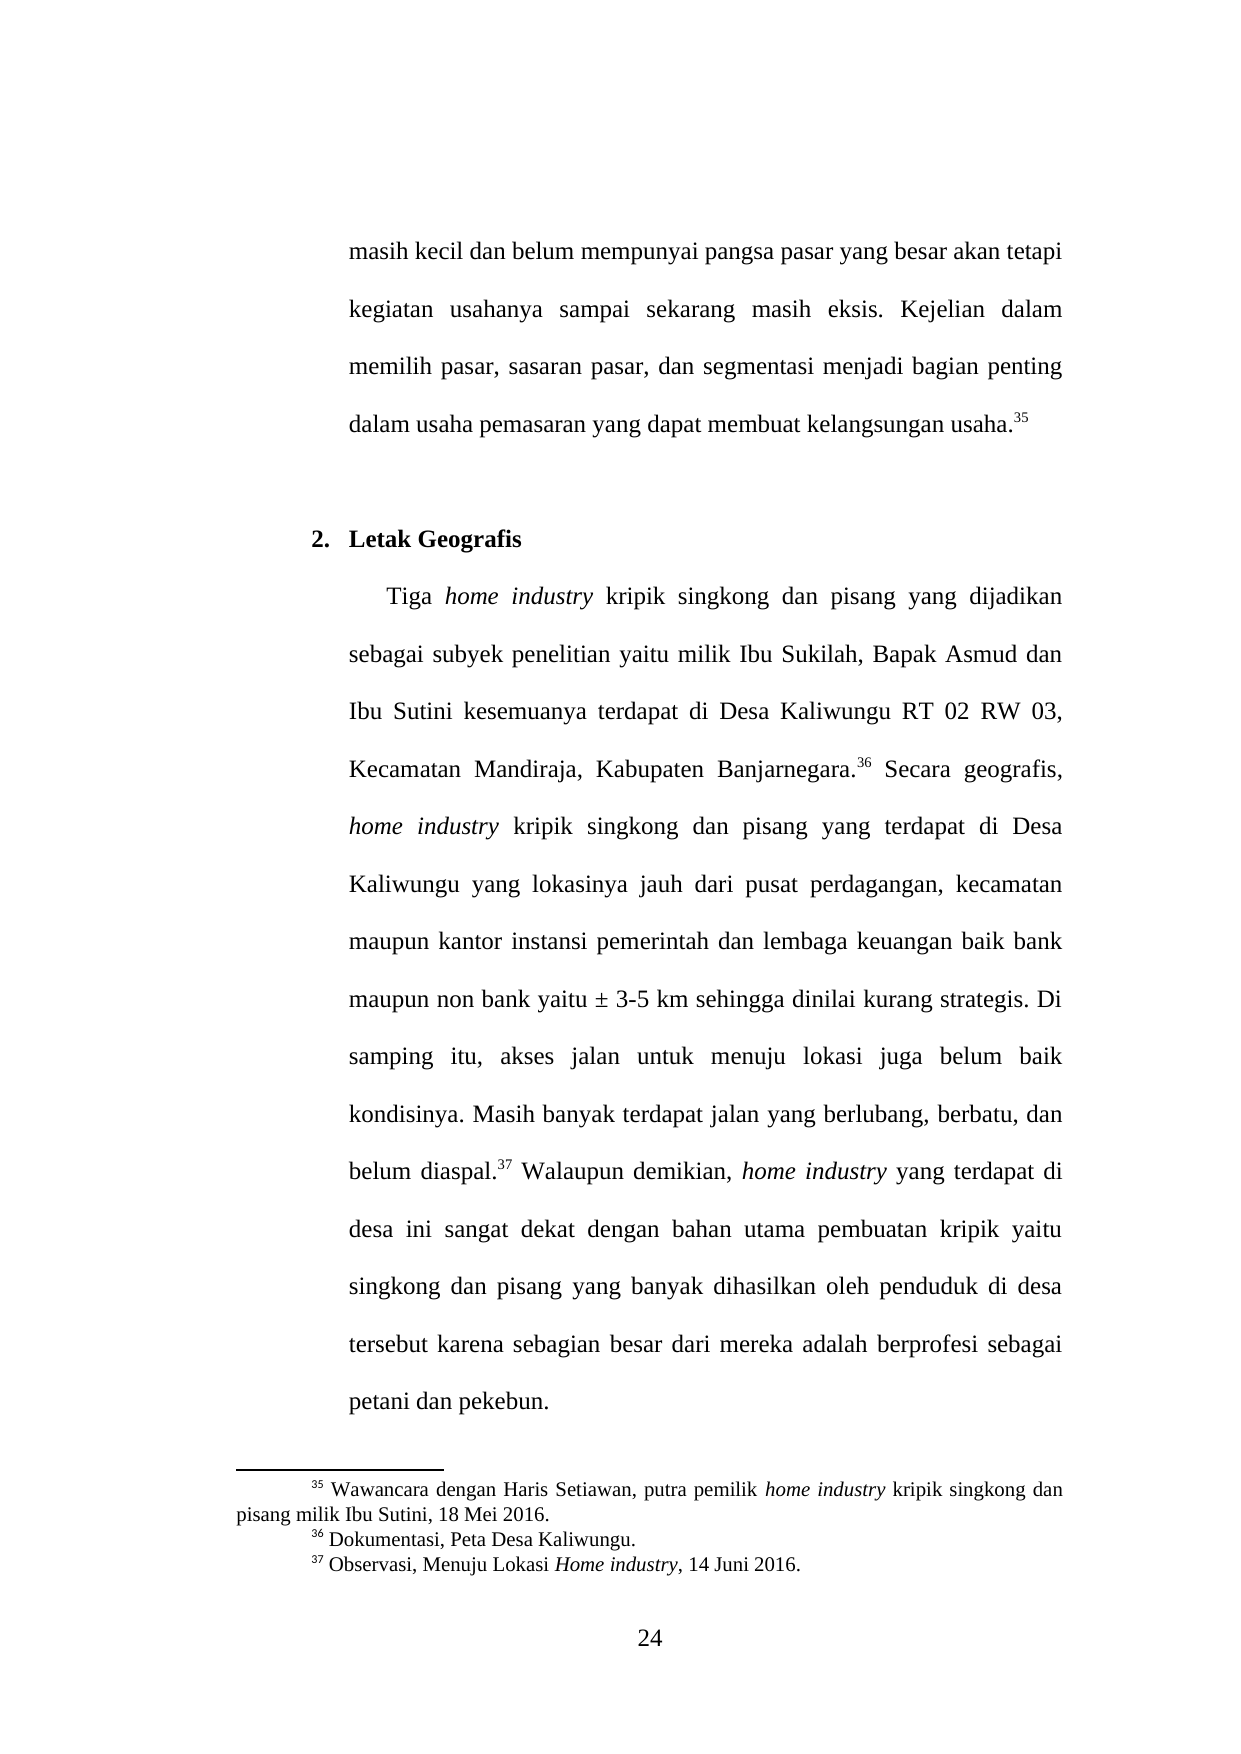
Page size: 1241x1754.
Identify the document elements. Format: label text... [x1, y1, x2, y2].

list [349, 236, 1063, 437]
list Tiga home industry kripik singkong dan pisang yang dijadikan sebagai subyek penelitian yaitu milik Ibu Sukilah, Bapak Asmud dan Ibu Sutini kesemuanya terdapat di Desa Kaliwungu RT 02 RW 03, Kecamatan Mandiraja, Kabupaten Banjarnegara. Secara geografis, home industry kripik singkong dan pisang yang terdapat di Desa Kaliwungu yang lokasinya jauh dari pusat perdagangan, kecamatan maupun kantor instansi pemerintah dan lembaga keuangan baik bank maupun non bank yaitu ± 3-5 km sehingga dinilai kurang strategis. Di samping itu, akses jalan untuk menuju lokasi juga belum baik kondisinya. Masih banyak terdapat jalan yang berlubang, berbatu, dan belum diaspal. Walaupun demikian, home industry yang terdapat di desa ini sangat dekat dengan bahan utama pembuatan kripik yaitu singkong dan pisang yang banyak dihasilkan oleh penduduk di desa tersebut karena sebagian besar dari mereka adalah berprofesi sebagai petani dan pekebun. [349, 581, 1063, 1415]
list Letak Geografis [311, 524, 1063, 552]
